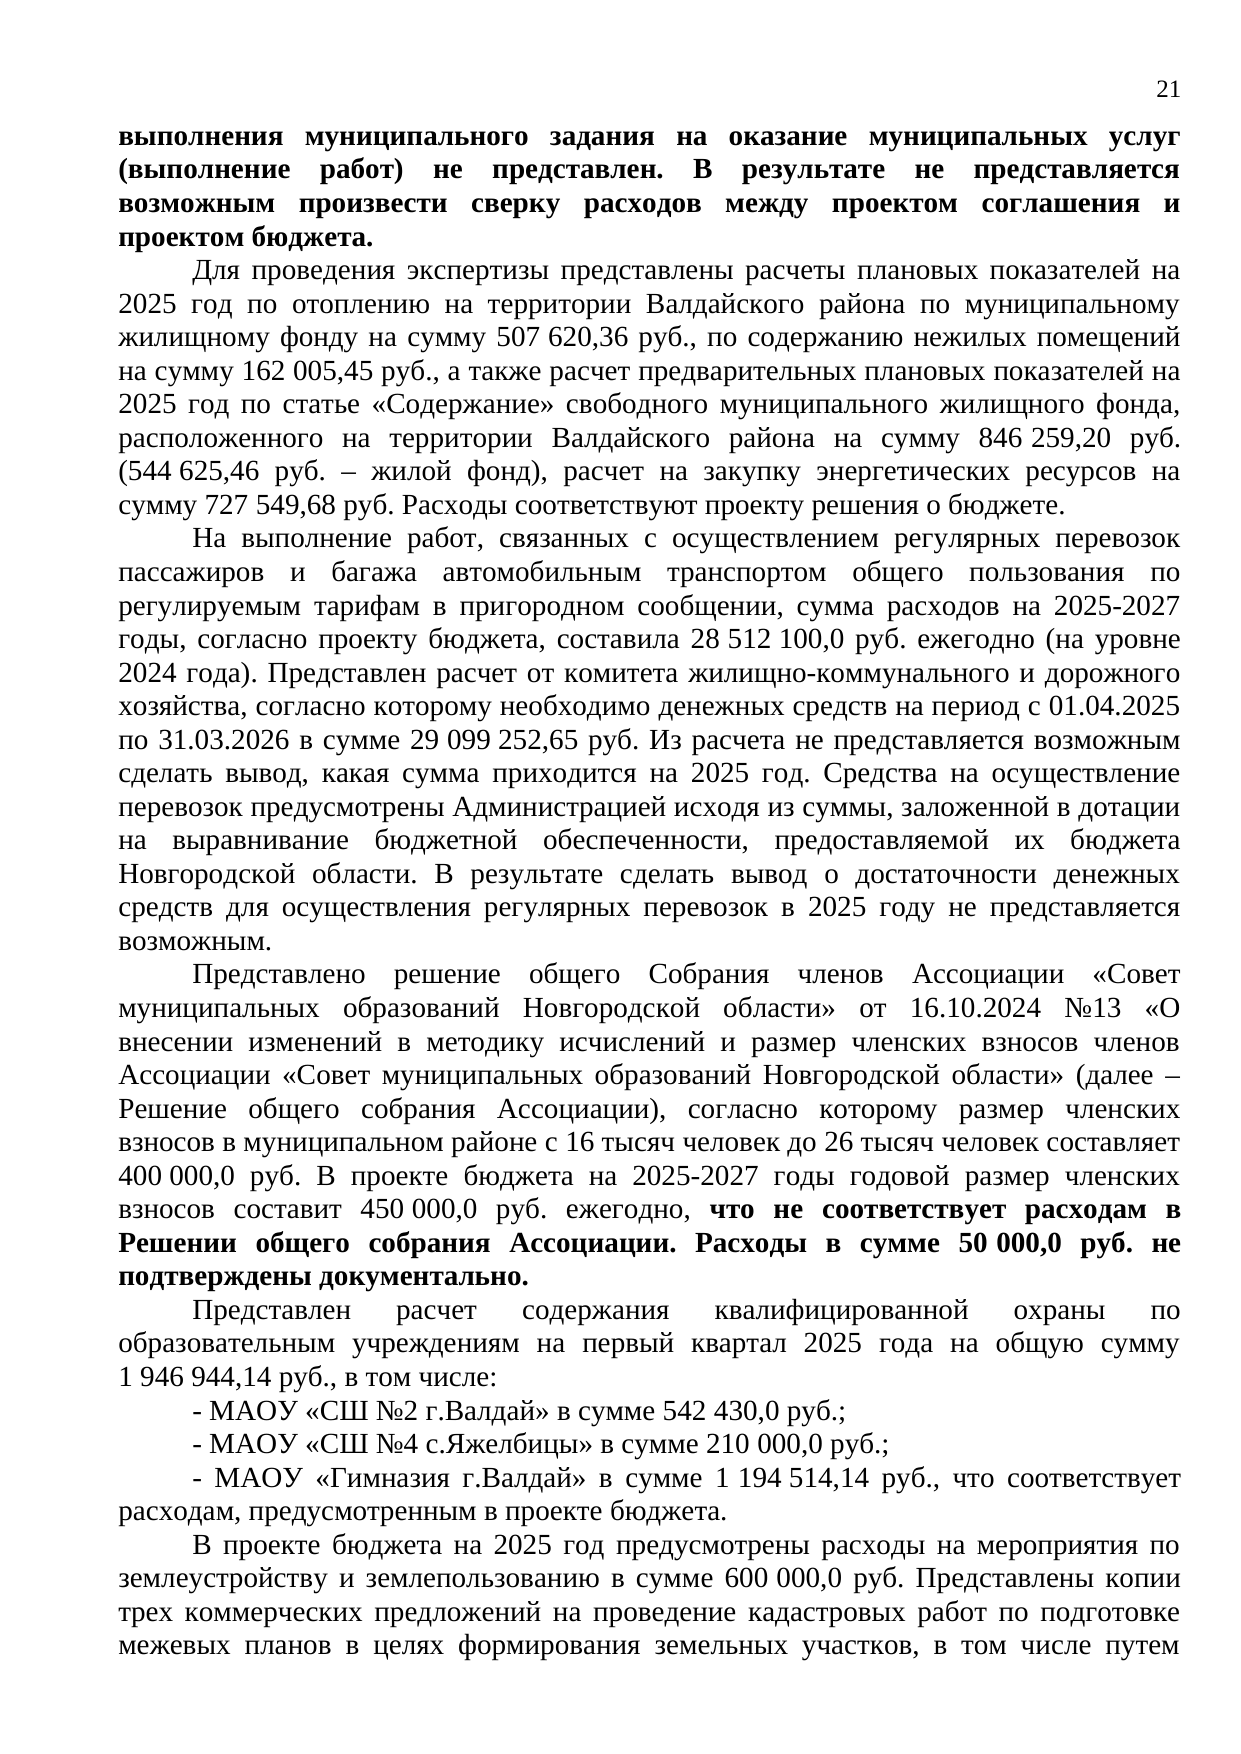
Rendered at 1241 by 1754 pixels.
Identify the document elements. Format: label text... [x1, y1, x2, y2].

text - МАОУ «Гимназия г.Валдай» в сумме 1 194 514,14 руб., что соответствует расходам, предусмотренным в проекте бюджета. [118, 1460, 1181, 1527]
text Представлен расчет содержания квалифицированной охраны по образовательным учреждениям на первый квартал 2025 года на общую сумму 1 946 944,14 руб., в том числе: [118, 1292, 1181, 1393]
text Представлено решение общего Собрания членов Ассоциации «Совет муниципальных образований Новгородской области» от 16.10.2024 №13 «О внесении изменений в методику исчислений и размер членских взносов членов Ассоциации «Совет муниципальных образований Новгородской области» (далее – Решение общего собрания Ассоциации), согласно которому размер членских взносов в муниципальном районе с 16 тысяч человек до 26 тысяч человек составляет 400 000,0 руб. В проекте бюджета на 2025-2027 годы годовой размер членских взносов составит 450 000,0 руб. ежегодно, что не соответствует расходам в Решении общего собрания Ассоциации. Расходы в сумме 50 000,0 руб. не подтверждены документально. [118, 957, 1181, 1292]
text - МАОУ «СШ №2 г.Валдай» в сумме 542 430,0 руб.; [118, 1393, 1181, 1426]
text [118, 1527, 1181, 1661]
text Для проведения экспертизы представлены расчеты плановых показателей на 2025 год по отоплению на территории Валдайского района по муниципальному жилищному фонду на сумму 507 620,36 руб., по содержанию нежилых помещений на сумму 162 005,45 руб., а также расчет предварительных плановых показателей на 2025 год по статье «Содержание» свободного муниципального жилищного фонда, расположенного на территории Валдайского района на сумму 846 259,20 руб. (544 625,46 руб. – жилой фонд), расчет на закупку энергетических ресурсов на сумму 727 549,68 руб. Расходы соответствуют проекту решения о бюджете. [118, 252, 1181, 521]
text - МАОУ «СШ №4 с.Яжелбицы» в сумме 210 000,0 руб.; [118, 1426, 1181, 1460]
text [118, 118, 1181, 252]
text На выполнение работ, связанных с осуществлением регулярных перевозок пассажиров и багажа автомобильным транспортом общего пользования по регулируемым тарифам в пригородном сообщении, сумма расходов на 2025-2027 годы, согласно проекту бюджета, составила 28 512 100,0 руб. ежегодно (на уровне 2024 года). Представлен расчет от комитета жилищно-коммунального и дорожного хозяйства, согласно которому необходимо денежных средств на период с 01.04.2025 по 31.03.2026 в сумме 29 099 252,65 руб. Из расчета не представляется возможным сделать вывод, какая сумма приходится на 2025 год. Средства на осуществление перевозок предусмотрены Администрацией исходя из суммы, заложенной в дотации на выравнивание бюджетной обеспеченности, предоставляемой их бюджета Новгородской области. В результате сделать вывод о достаточности денежных средств для осуществления регулярных перевозок в 2025 году не представляется возможным. [118, 521, 1181, 957]
